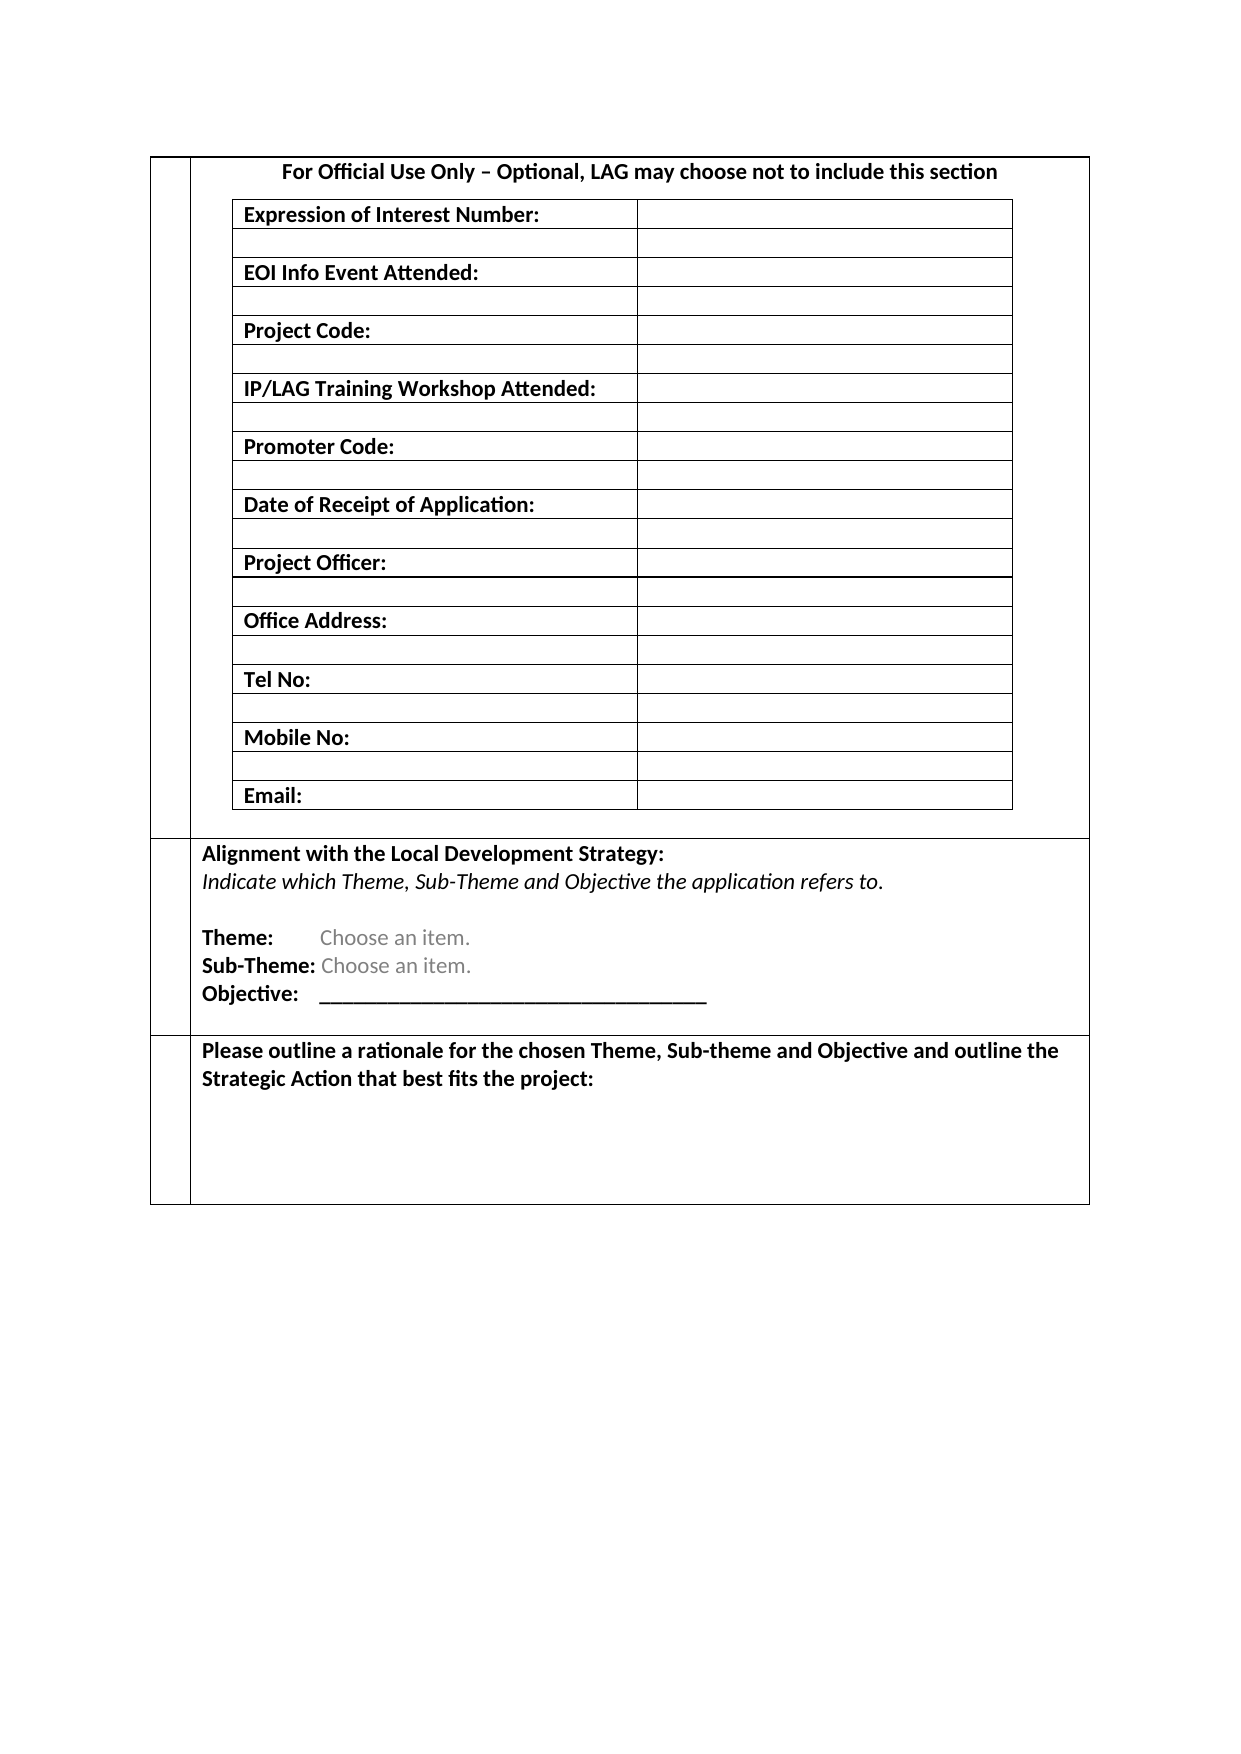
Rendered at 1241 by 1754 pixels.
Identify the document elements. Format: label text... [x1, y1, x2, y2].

table_header For Official Use Only – Optional, LAG may choose not to include this section [191, 158, 1089, 838]
table_cell Please outline a rationale for the chosen Theme, Sub-theme and Objective and outline the Strategic Action that best fits the project: [191, 1036, 1089, 1204]
table_header [151, 158, 190, 838]
table_cell [151, 839, 190, 1035]
table_cell Alignment with the Local Development Strategy: Indicate which Theme, Sub-Theme and Objective the application refers to. Theme: Sub-Theme: Objective: __________________________________ [191, 839, 1089, 1035]
table_cell [151, 1036, 190, 1204]
